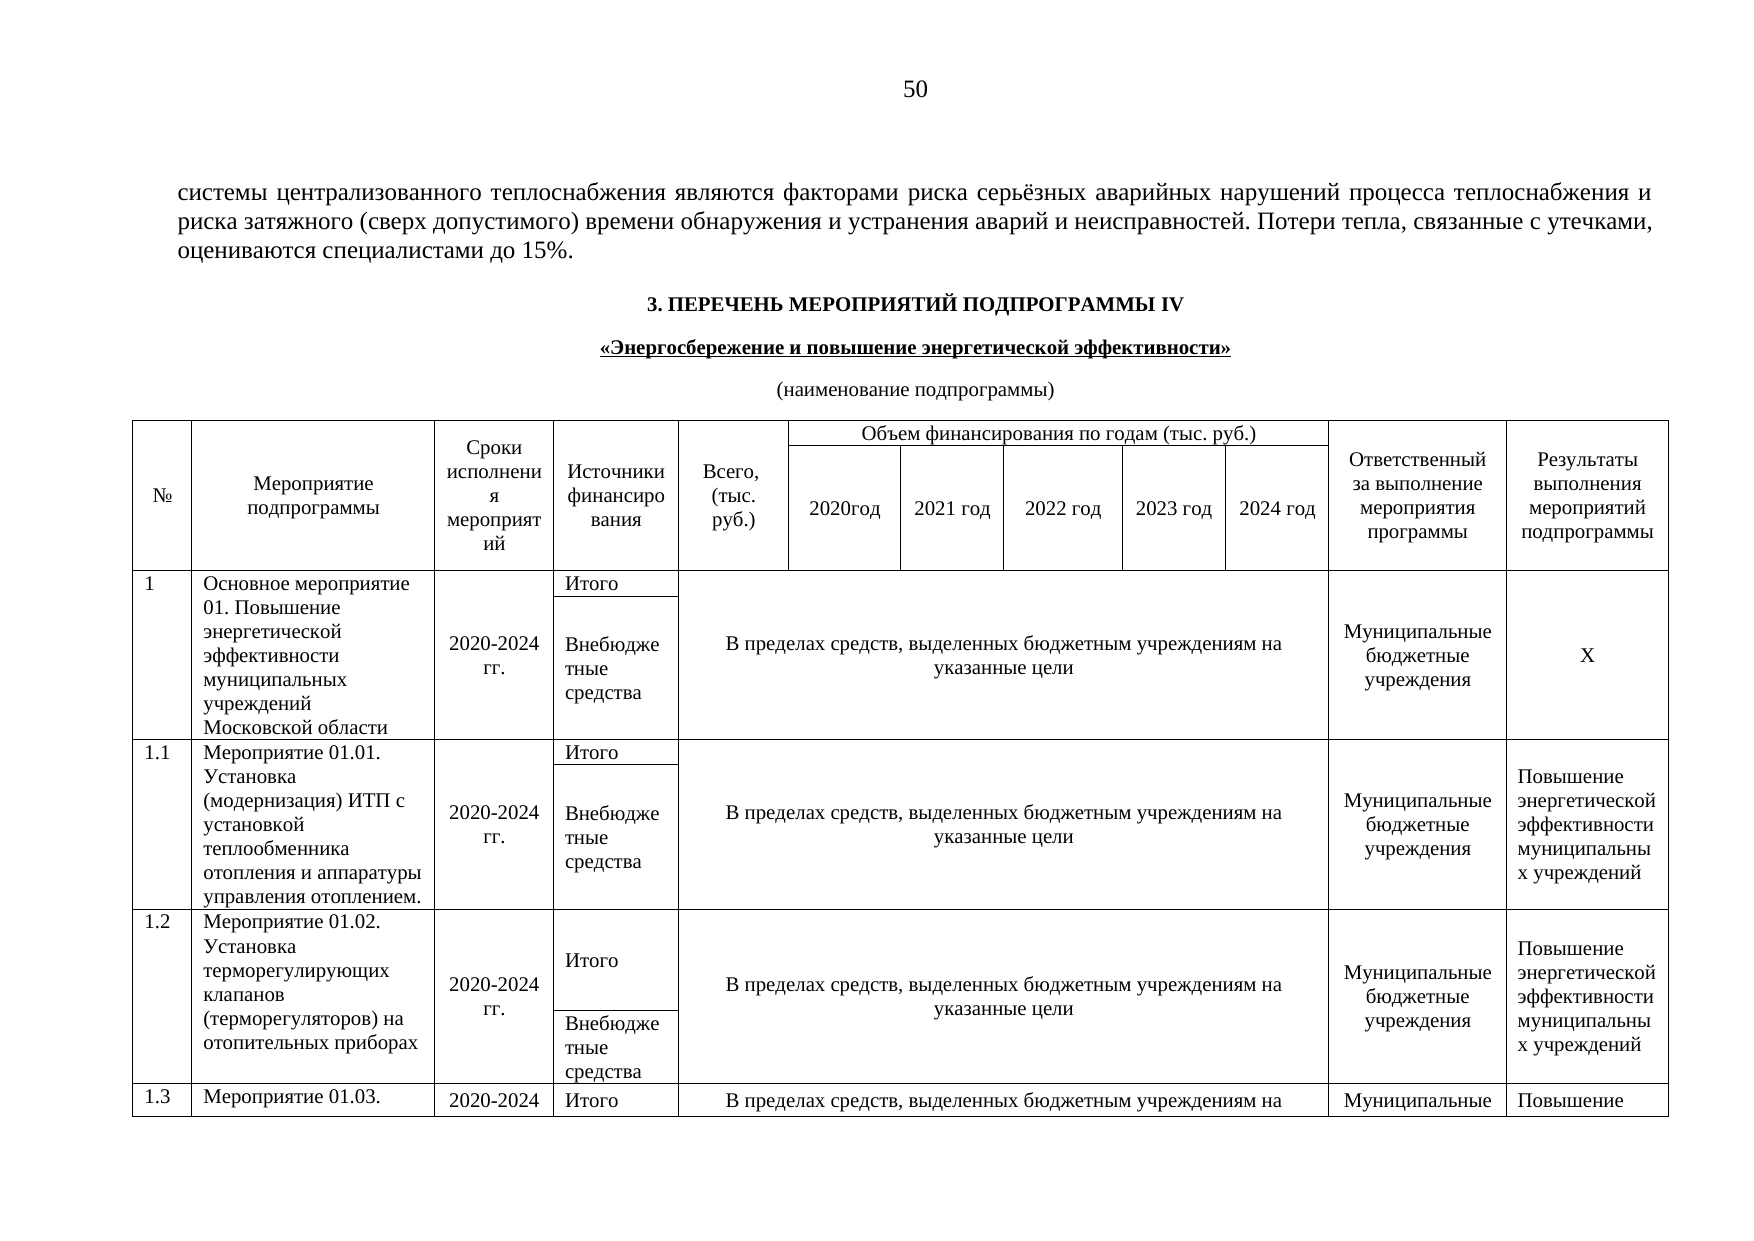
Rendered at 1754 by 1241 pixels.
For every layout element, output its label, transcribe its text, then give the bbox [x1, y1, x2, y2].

table_header Результаты выполнения мероприятий подпрограммы [1507, 421, 1668, 569]
table_cell Повышение энергетической эффективности муниципальных учреждений [1507, 740, 1668, 908]
table_header Мероприятие подпрограммы [192, 421, 434, 569]
table_cell 1.3 [133, 1084, 191, 1116]
table_cell В пределах средств, выделенных бюджетным учреждениям на указанные цели [679, 740, 1328, 908]
table_cell 2020-2024 гг. [435, 740, 553, 908]
table_cell Муниципальные бюджетные учреждения [1329, 740, 1506, 908]
table_cell Внебюджетные средства [554, 765, 678, 908]
table_cell 2022 год [1004, 446, 1122, 569]
table_cell Внебюджетные средства [554, 1011, 678, 1083]
table_cell 1.2 [133, 910, 191, 1083]
table_header Источники финансирования [554, 421, 678, 569]
table_cell Мероприятие 01.02. Установка терморегулирующих клапанов (терморегуляторов) на отопительных приборах [192, 910, 434, 1083]
table_cell В пределах средств, выделенных бюджетным учреждениям на указанные цели [679, 571, 1328, 739]
table_cell Итого [554, 571, 678, 596]
table_cell 1.1 [133, 740, 191, 908]
table_cell 2020-2024 гг. [435, 1084, 553, 1116]
table_cell Итого [554, 1084, 678, 1116]
text 3. ПЕРЕЧЕНЬ МЕРОПРИЯТИЙ ПОДПРОГРАММЫ IV [177, 292, 1653, 316]
text (наименование подпрограммы) [177, 377, 1653, 401]
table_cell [1507, 1084, 1668, 1116]
table_header Всего, (тыс. руб.) [679, 421, 788, 569]
table_cell Основное мероприятие 01. Повышение энергетической эффективности муниципальных учреждений Московской области [192, 571, 434, 739]
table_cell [679, 1084, 1328, 1116]
table_cell 2020-2024 гг. [435, 910, 553, 1083]
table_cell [1329, 1084, 1506, 1116]
table_header № [133, 421, 191, 569]
table_cell 2023 год [1123, 446, 1225, 569]
table_cell Х [1507, 571, 1668, 739]
table_cell В пределах средств, выделенных бюджетным учреждениям на указанные цели [679, 910, 1328, 1083]
table_cell Внебюджетные средства [554, 597, 678, 739]
table_cell Муниципальные бюджетные учреждения [1329, 910, 1506, 1083]
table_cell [192, 1084, 434, 1116]
table_cell Повышение энергетической эффективности муниципальных учреждений [1507, 910, 1668, 1083]
table_header Объем финансирования по годам (тыс. руб.) [789, 421, 1328, 445]
table_cell Муниципальные бюджетные учреждения [1329, 571, 1506, 739]
table_cell 2020год [789, 446, 900, 569]
table_cell 2020-2024 гг. [435, 571, 553, 739]
table_header Ответственный за выполнение мероприятия программы [1329, 421, 1506, 569]
table_header Сроки исполнения мероприятий [435, 421, 553, 569]
table_cell Итого [554, 740, 678, 764]
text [177, 177, 1653, 263]
table_cell Мероприятие 01.01. Установка (модернизация) ИТП с установкой теплообменника отопления и аппаратуры управления отоплением. [192, 740, 434, 908]
table_cell Итого [554, 910, 678, 1010]
table_cell 2024 год [1226, 446, 1328, 569]
table_cell 1 [133, 571, 191, 739]
table_cell 2021 год [901, 446, 1003, 569]
text «Энергосбережение и повышение энергетической эффективности» [177, 335, 1653, 359]
